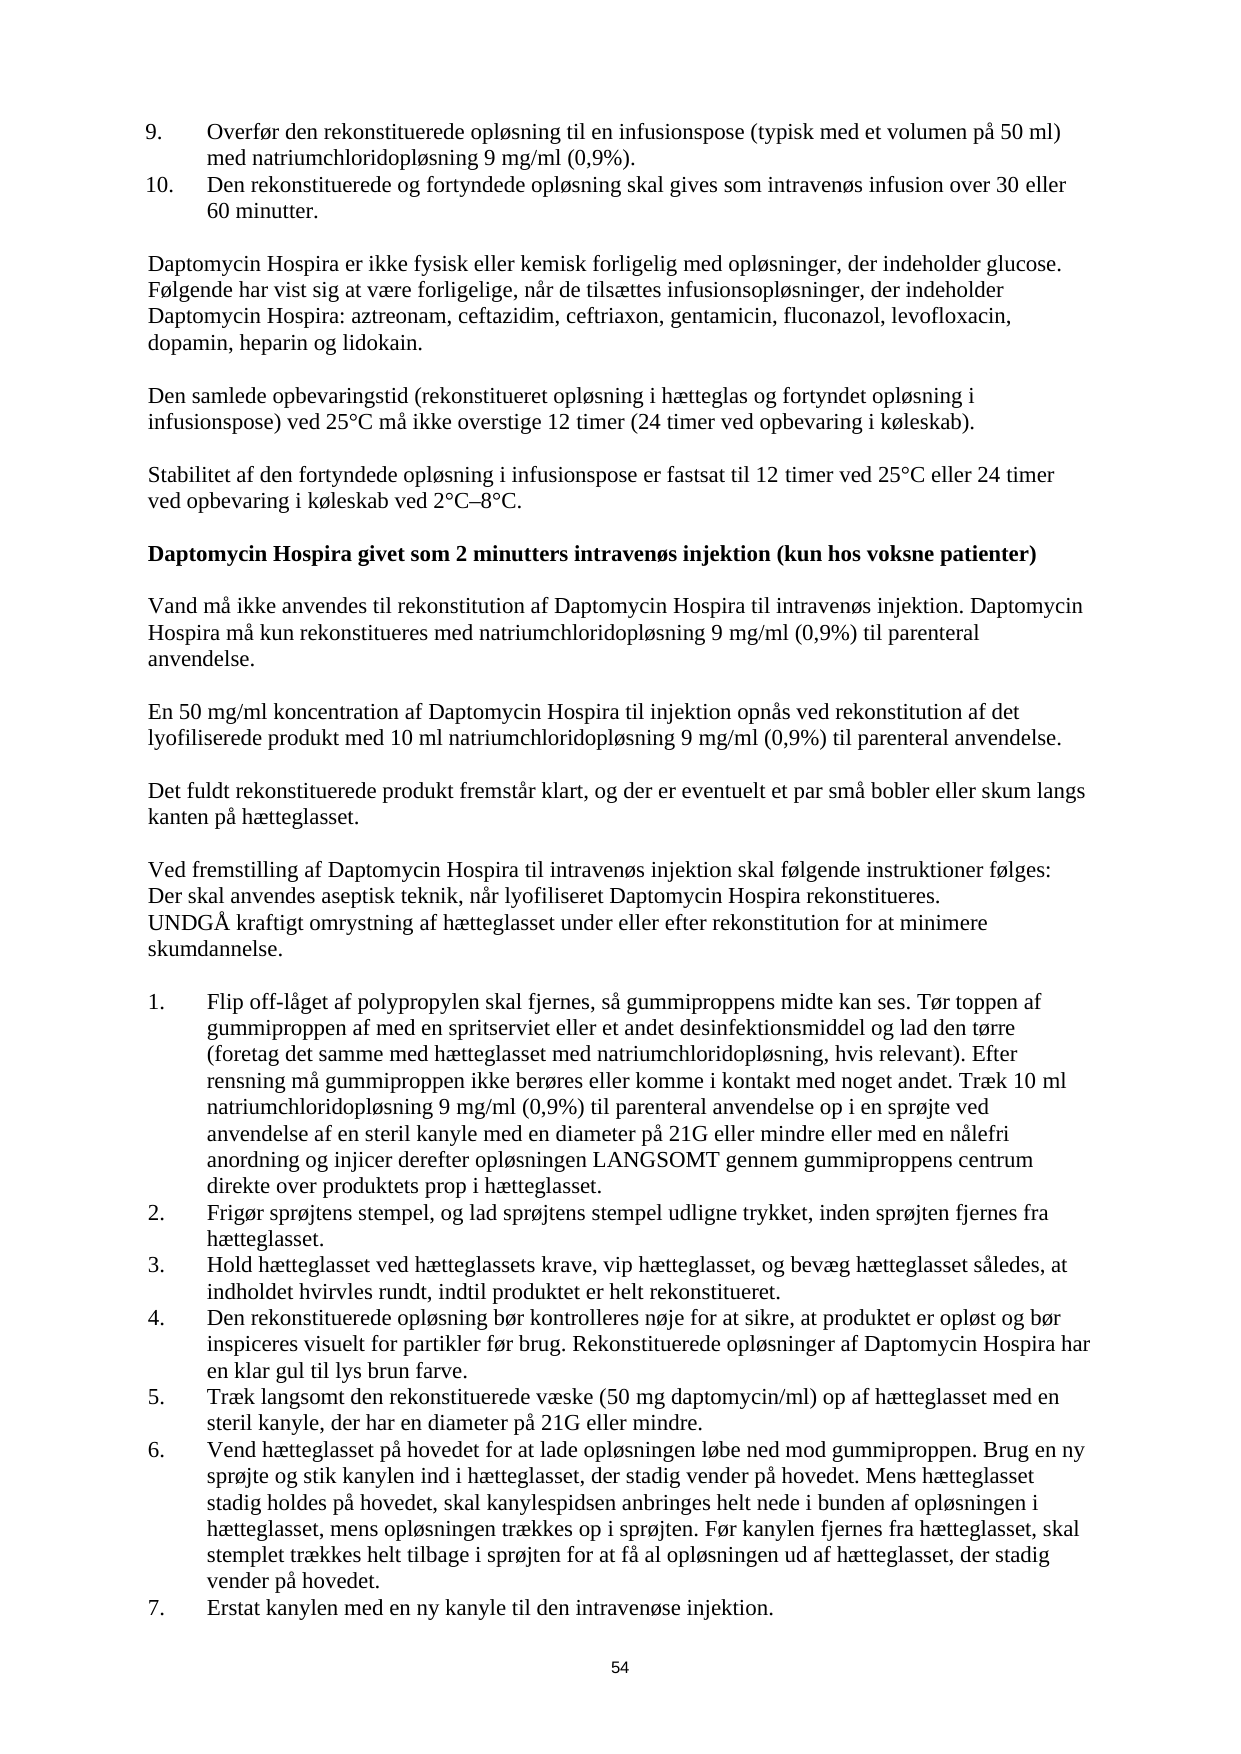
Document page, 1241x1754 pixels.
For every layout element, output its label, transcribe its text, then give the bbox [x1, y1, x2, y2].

text UNDGÅ kraftigt omrystning af hætteglasset under eller efter rekonstitution for at minimere skumdannelse. [148, 909, 1093, 961]
text Det fuldt rekonstituerede produkt fremstår klart, og der er eventuelt et par små bobler eller skum langs kanten på hætteglasset. [148, 777, 1093, 830]
list Erstat kanylen med en ny kanyle til den intravenøse injektion. [148, 1594, 1093, 1620]
list Den rekonstituerede opløsning bør kontrolleres nøje for at sikre, at produktet er opløst og bør inspiceres visuelt for partikler før brug. Rekonstituerede opløsninger af Daptomycin Hospira har en klar gul til lys brun farve. [148, 1304, 1093, 1383]
text Daptomycin Hospira givet som 2 minutters intravenøs injektion (kun hos voksne patienter) [148, 540, 1093, 566]
text En 50 mg/ml koncentration af Daptomycin Hospira til injektion opnås ved rekonstitution af det lyofiliserede produkt med 10 ml natriumchloridopløsning 9 mg/ml (0,9%) til parenteral anvendelse. [148, 698, 1093, 751]
list Vend hætteglasset på hovedet for at lade opløsningen løbe ned mod gummiproppen. Brug en ny sprøjte og stik kanylen ind i hætteglasset, der stadig vender på hovedet. Mens hætteglasset stadig holdes på hovedet, skal kanylespidsen anbringes helt nede i bunden af opløsningen i hætteglasset, mens opløsningen trækkes op i sprøjten. Før kanylen fjernes fra hætteglasset, skal stemplet trækkes helt tilbage i sprøjten for at få al opløsningen ud af hætteglasset, der stadig vender på hovedet. [148, 1436, 1093, 1594]
list Træk langsomt den rekonstituerede væske (50 mg daptomycin/ml) op af hætteglasset med en steril kanyle, der har en diameter på 21G eller mindre. [148, 1383, 1093, 1436]
text Ved fremstilling af Daptomycin Hospira til intravenøs injektion skal følgende instruktioner følges: [148, 856, 1093, 882]
list Frigør sprøjtens stempel, og lad sprøjtens stempel udligne trykket, inden sprøjten fjernes fra hætteglasset. [148, 1199, 1093, 1251]
text Den samlede opbevaringstid (rekonstitueret opløsning i hætteglas og fortyndet opløsning i infusionspose) ved 25°C må ikke overstige 12 timer (24 timer ved opbevaring i køleskab). [148, 382, 1093, 434]
list Hold hætteglasset ved hætteglassets krave, vip hætteglasset, og bevæg hætteglasset således, at indholdet hvirvles rundt, indtil produktet er helt rekonstitueret. [148, 1251, 1093, 1304]
list Den rekonstituerede og fortyndede opløsning skal gives som intravenøs infusion over 30 eller 60 minutter. [145, 171, 1093, 223]
text Der skal anvendes aseptisk teknik, når lyofiliseret Daptomycin Hospira rekonstitueres. [148, 882, 1093, 909]
text Stabilitet af den fortyndede opløsning i infusionspose er fastsat til 12 timer ved 25°C eller 24 timer ved opbevaring i køleskab ved 2°C–8°C. [148, 461, 1093, 513]
list Flip off-låget af polypropylen skal fjernes, så gummiproppens midte kan ses. Tør toppen af gummiproppen af med en spritserviet eller et andet desinfektionsmiddel og lad den tørre (foretag det samme med hætteglasset med natriumchloridopløsning, hvis relevant). Efter rensning må gummiproppen ikke berøres eller komme i kontakt med noget andet. Træk 10 ml natriumchloridopløsning 9 mg/ml (0,9%) til parenteral anvendelse op i en sprøjte ved anvendelse af en steril kanyle med en diameter på 21G eller mindre eller med en nålefri anordning og injicer derefter opløsningen LANGSOMT gennem gummiproppens centrum direkte over produktets prop i hætteglasset. [148, 988, 1093, 1199]
list Overfør den rekonstituerede opløsning til en infusionspose (typisk med et volumen på 50 ml) med natriumchloridopløsning 9 mg/ml (0,9%). [145, 118, 1093, 171]
text Daptomycin Hospira er ikke fysisk eller kemisk forligelig med opløsninger, der indeholder glucose. Følgende har vist sig at være forligelige, når de tilsættes infusionsopløsninger, der indeholder Daptomycin Hospira: aztreonam, ceftazidim, ceftriaxon, gentamicin, fluconazol, levofloxacin, dopamin, heparin og lidokain. [148, 250, 1093, 355]
text Vand må ikke anvendes til rekonstitution af Daptomycin Hospira til intravenøs injektion. Daptomycin Hospira må kun rekonstitueres med natriumchloridopløsning 9 mg/ml (0,9%) til parenteral anvendelse. [148, 592, 1093, 672]
